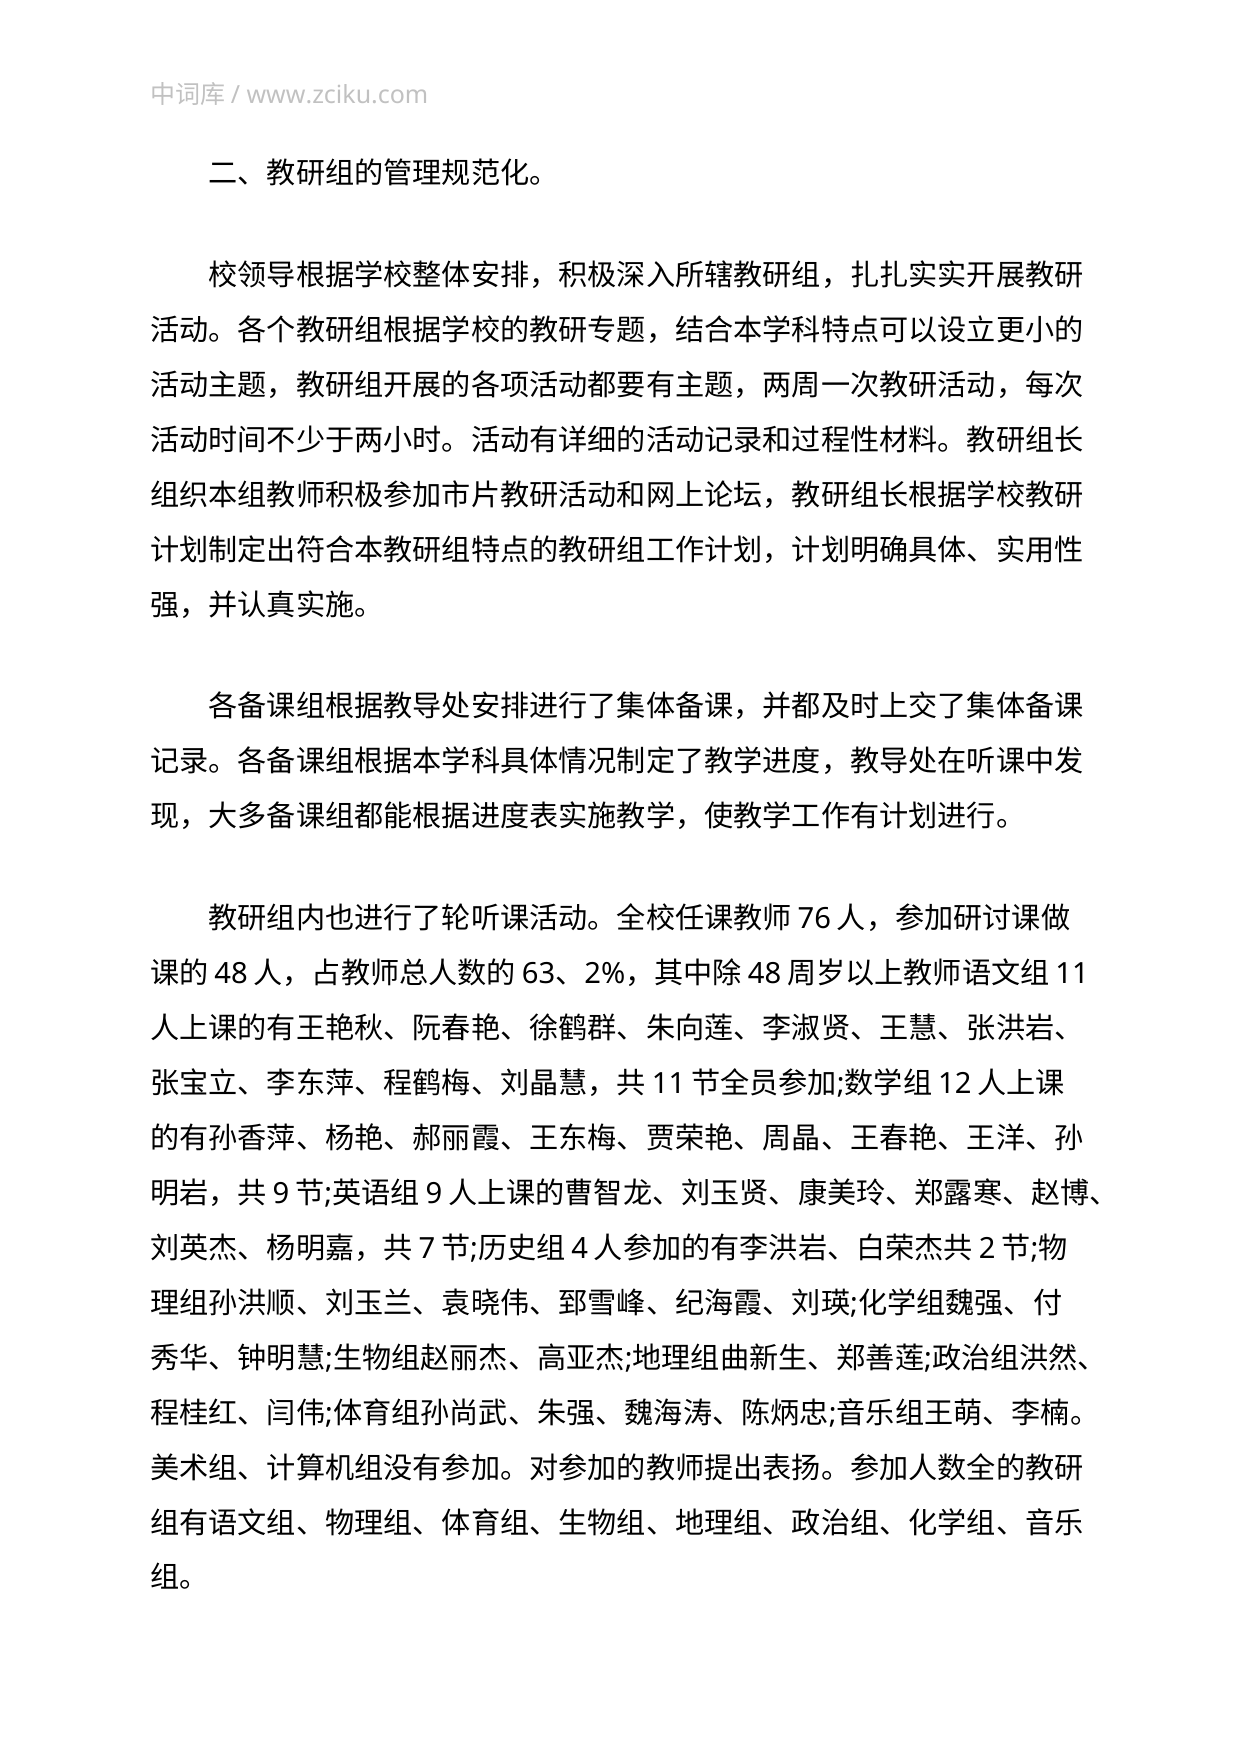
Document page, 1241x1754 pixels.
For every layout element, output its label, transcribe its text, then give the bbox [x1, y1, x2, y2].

text 教研组内也进行了轮听课活动。全校任课教师76人，参加研讨课做课的48人，占教师总人数的63、2%，其中除48周岁以上教师语文组11人上课的有王艳秋、阮春艳、徐鹤群、朱向莲、李淑贤、王慧、张洪岩、张宝立、李东萍、程鹤梅、刘晶慧，共11节全员参加;数学组12人上课的有孙香萍、杨艳、郝丽霞、王东梅、贾荣艳、周晶、王春艳、王洋、孙明岩，共9节;英语组9人上课的曹智龙、刘玉贤、康美玲、郑露寒、赵博、刘英杰、杨明嘉，共7节;历史组4人参加的有李洪岩、白荣杰共2节;物理组孙洪顺、刘玉兰、袁晓伟、郅雪峰、纪海霞、刘瑛;化学组魏强、付秀华、钟明慧;生物组赵丽杰、高亚杰;地理组曲新生、郑善莲;政治组洪然、程桂红、闫伟;体育组孙尚武、朱强、魏海涛、陈炳忠;音乐组王萌、李楠。美术组、计算机组没有参加。对参加的教师提出表扬。参加人数全的教研组有语文组、物理组、体育组、生物组、地理组、政治组、化学组、音乐组。 [150, 894, 1090, 1596]
text 各备课组根据教导处安排进行了集体备课，并都及时上交了集体备课记录。各备课组根据本学科具体情况制定了教学进度，教导处在听课中发现，大多备课组都能根据进度表实施教学，使教学工作有计划进行。 [150, 683, 1090, 835]
text 二、教研组的管理规范化。 [150, 150, 1090, 192]
text 校领导根据学校整体安排，积极深入所辖教研组，扎扎实实开展教研活动。各个教研组根据学校的教研专题，结合本学科特点可以设立更小的活动主题，教研组开展的各项活动都要有主题，两周一次教研活动，每次活动时间不少于两小时。活动有详细的活动记录和过程性材料。教研组长组织本组教师积极参加市片教研活动和网上论坛，教研组长根据学校教研计划制定出符合本教研组特点的教研组工作计划，计划明确具体、实用性强，并认真实施。 [150, 252, 1090, 623]
